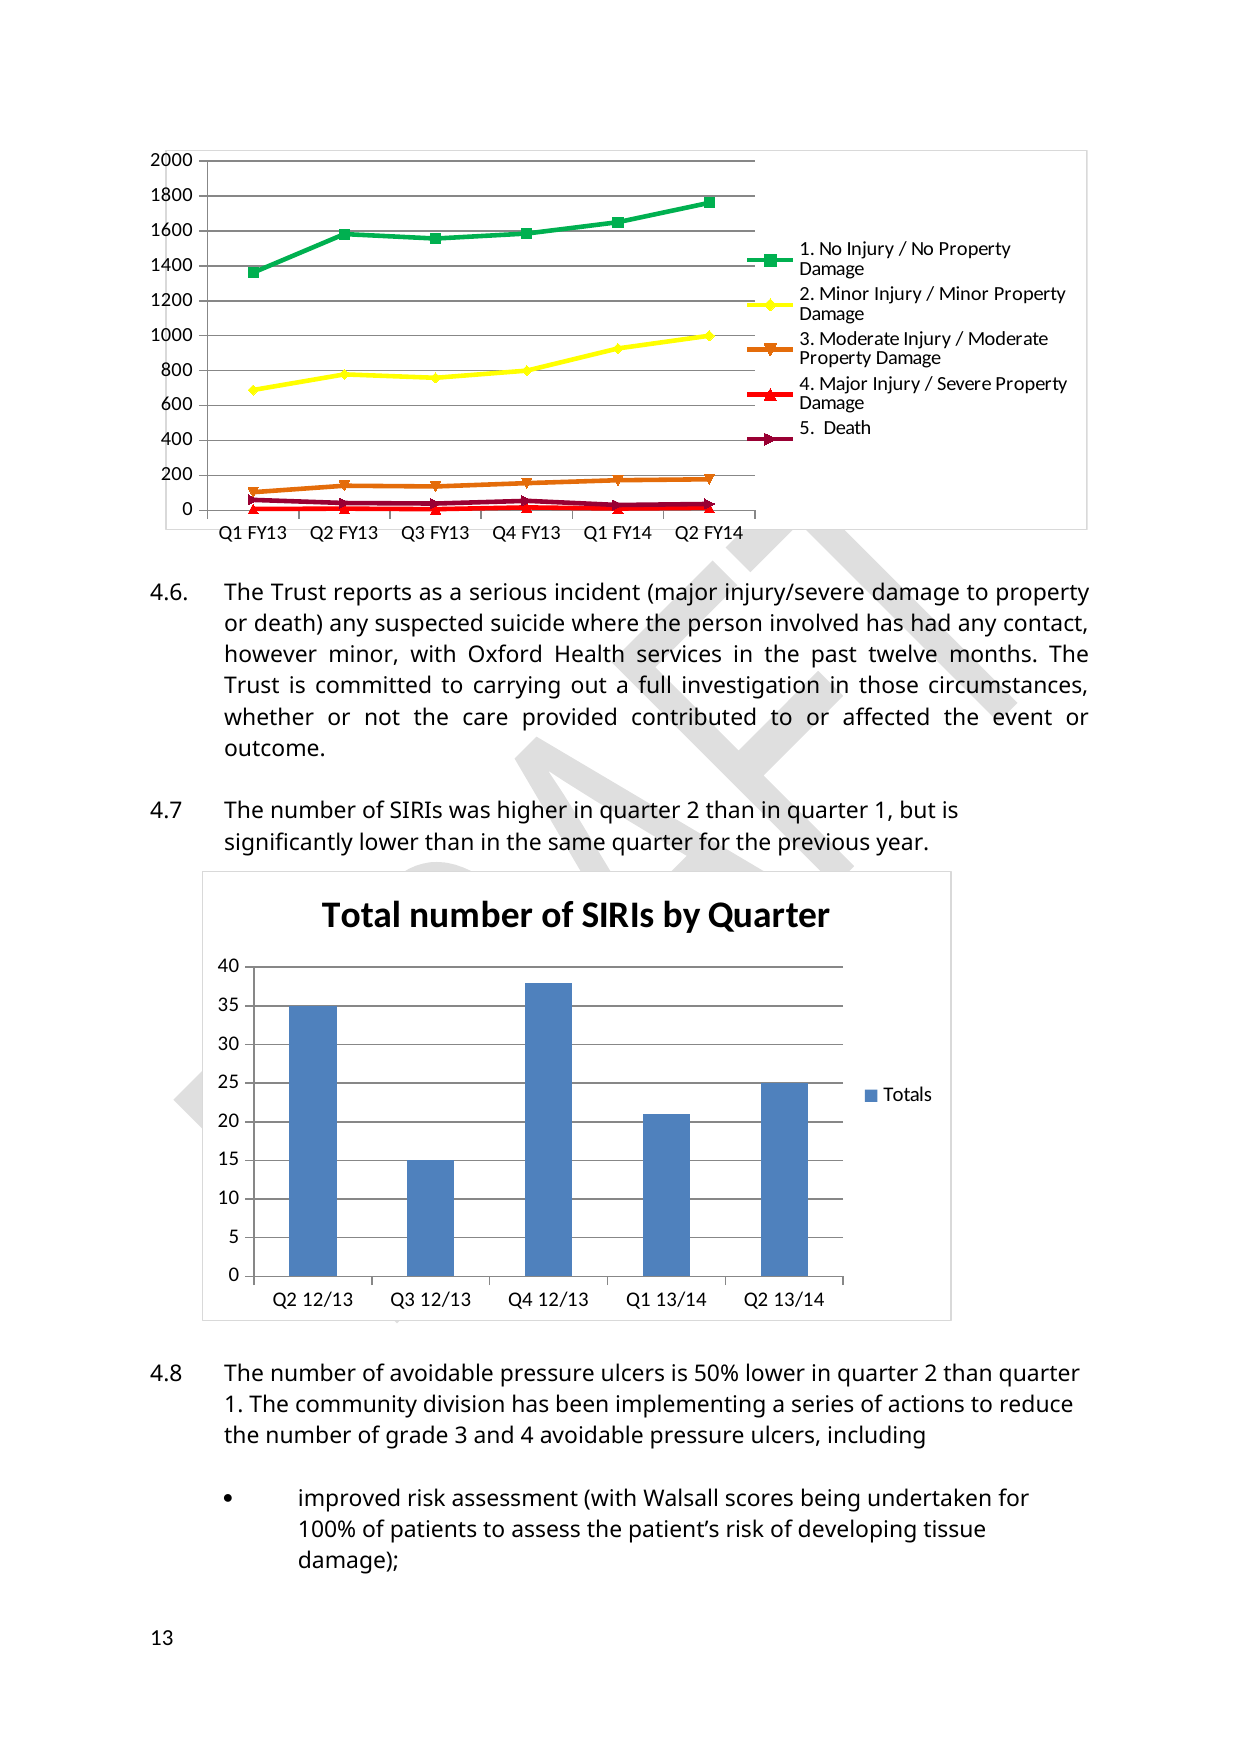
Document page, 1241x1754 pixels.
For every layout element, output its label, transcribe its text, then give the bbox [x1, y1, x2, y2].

text 4.8 The number of avoidable pressure ulcers is 50% lower in quarter 2 than quarter 1. The community division has been implementing a series of actions to reduce the number of grade 3 and 4 avoidable pressure ulcers, including [150, 1357, 1090, 1451]
text 4.7 The number of SIRIs was higher in quarter 2 than in quarter 1, but is significantly lower than in the same quarter for the previous year. [150, 794, 1063, 857]
text 4.6. The Trust reports as a serious incident (major injury/severe damage to property or death) any suspected suicide where the person involved has had any contact, however minor, with Oxford Health services in the past twelve months. The Trust is committed to carrying out a full investigation in those circumstances, whether or not the care provided contributed to or affected the event or outcome. [150, 576, 1090, 763]
list improved risk assessment (with Walsall scores being undertaken for 100% of patients to assess the patient’s risk of developing tissue damage); [224, 1482, 1090, 1576]
